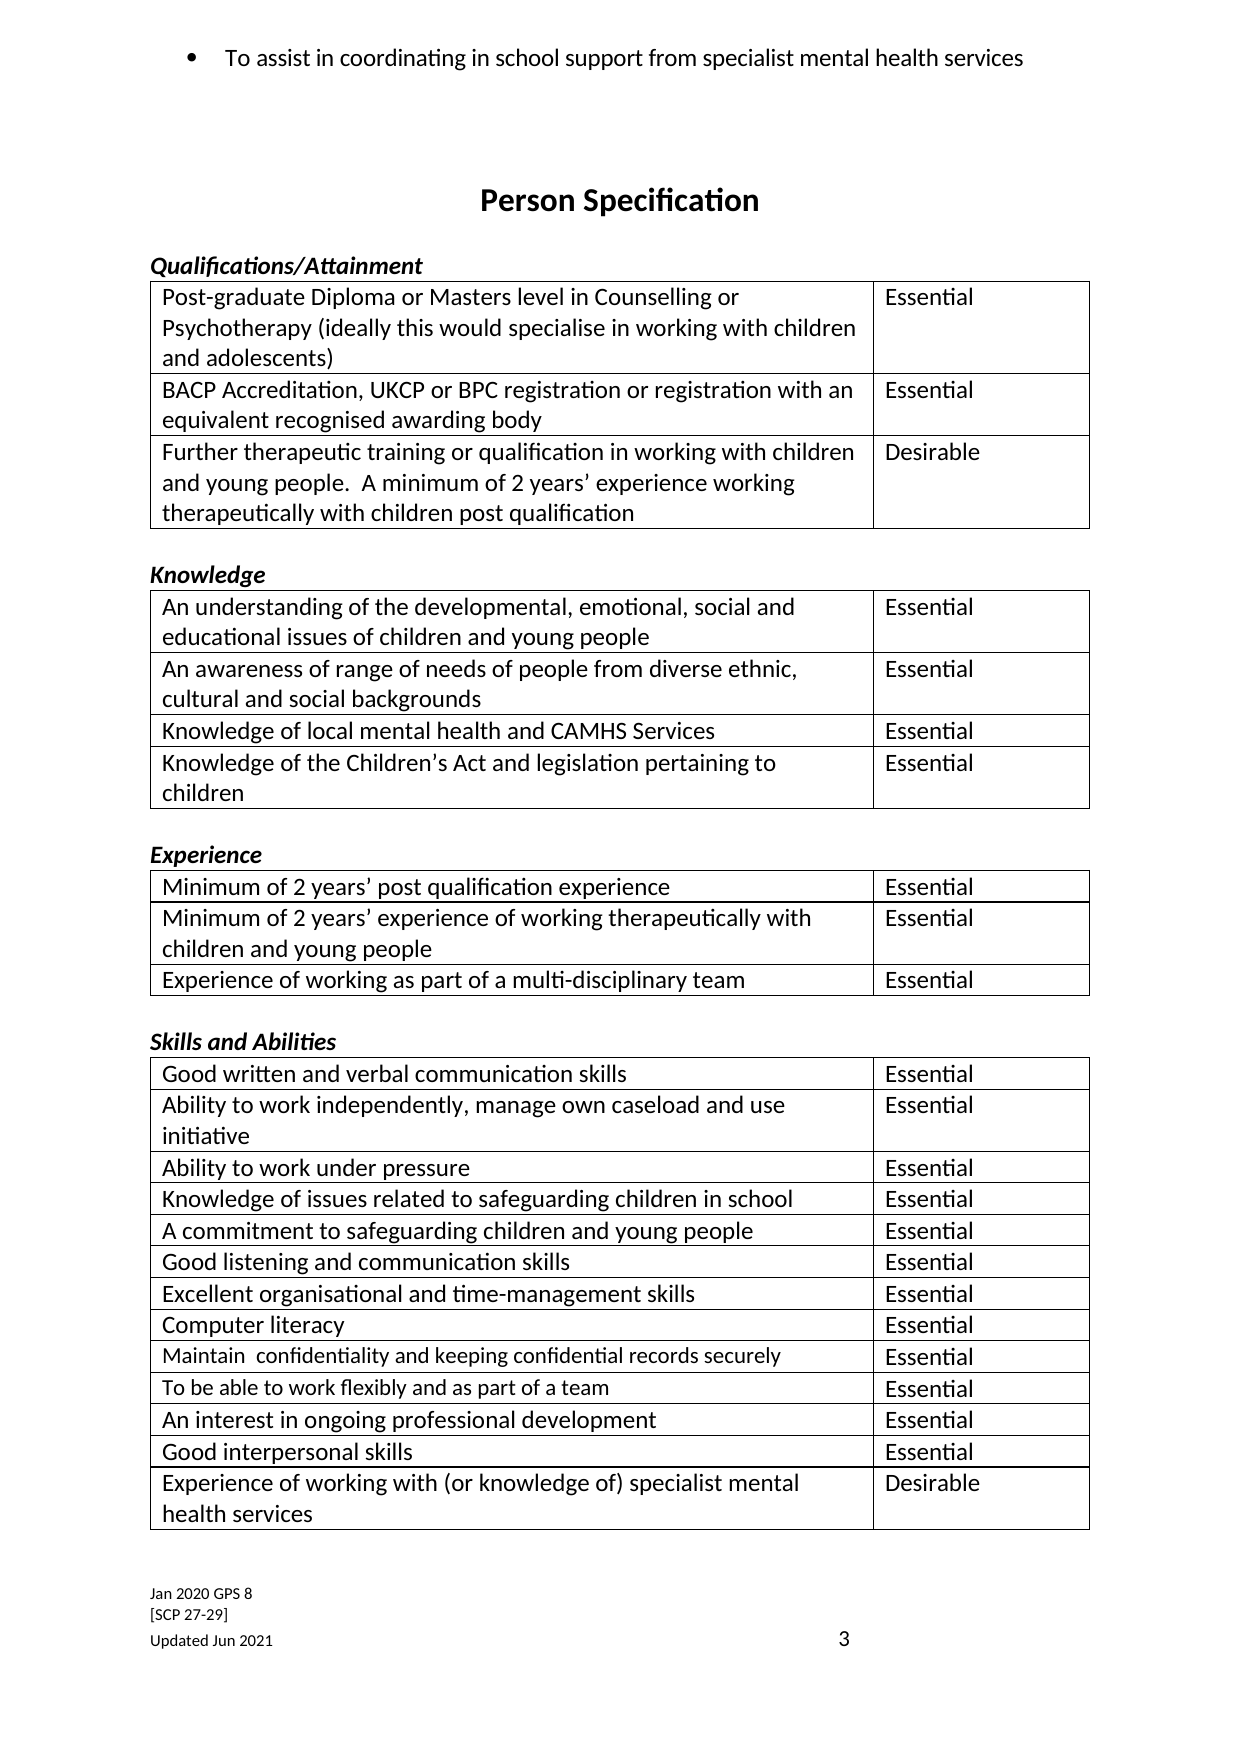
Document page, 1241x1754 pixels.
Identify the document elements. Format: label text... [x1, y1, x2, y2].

table_cell Essential [874, 1246, 1089, 1277]
table_cell Essential [874, 715, 1089, 746]
table_header Essential [874, 591, 1089, 652]
table_cell BACP Accreditation, UKCP or BPC registration or registration with an equivalent recognised awarding body [151, 374, 873, 435]
table_cell Good interpersonal skills [151, 1436, 873, 1466]
table_cell Essential [874, 1278, 1089, 1308]
table_cell Essential [874, 1090, 1089, 1151]
table_cell Ability to work under pressure [151, 1152, 873, 1182]
table_header Minimum of 2 years’ post qualification experience [151, 871, 873, 901]
list To assist in coordinating in school support from specialist mental health services [187, 44, 1094, 72]
table_cell Knowledge of issues related to safeguarding children in school [151, 1183, 873, 1214]
text Experience [150, 839, 1090, 870]
table_cell An awareness of range of needs of people from diverse ethnic, cultural and social backgrounds [151, 653, 873, 714]
table_cell Computer literacy [151, 1310, 873, 1340]
table_cell Knowledge of the Children’s Act and legislation pertaining to children [151, 747, 873, 808]
table_cell To be able to work flexibly and as part of a team [151, 1373, 873, 1403]
table_cell Maintain confidentiality and keeping confidential records securely [151, 1341, 873, 1372]
table_header An understanding of the developmental, emotional, social and educational issues of children and young people [151, 591, 873, 652]
table_header Essential [874, 1058, 1089, 1089]
table_cell Essential [874, 1373, 1089, 1403]
table_cell A commitment to safeguarding children and young people [151, 1215, 873, 1245]
table_cell Experience of working as part of a multi-disciplinary team [151, 965, 873, 995]
table_cell Experience of working with (or knowledge of) specialist mental health services [151, 1468, 873, 1528]
table_cell Minimum of 2 years’ experience of working therapeutically with children and young people [151, 903, 873, 963]
text Qualifications/Attainment [150, 250, 1090, 281]
table_cell Good listening and communication skills [151, 1246, 873, 1277]
table_header Essential [874, 282, 1089, 373]
table_cell Essential [874, 1436, 1089, 1466]
text Person Specification [150, 179, 1090, 219]
table_cell Essential [874, 1183, 1089, 1214]
table_cell Essential [874, 1215, 1089, 1245]
text Skills and Abilities [150, 1027, 1090, 1057]
table_header Post-graduate Diploma or Masters level in Counselling or Psychotherapy (ideally this would specialise in working with children and adolescents) [151, 282, 873, 373]
text Knowledge [150, 559, 1090, 590]
table_cell Essential [874, 1310, 1089, 1340]
table_cell Knowledge of local mental health and CAMHS Services [151, 715, 873, 746]
table_header Good written and verbal communication skills [151, 1058, 873, 1089]
table_header Essential [874, 871, 1089, 901]
table_cell An interest in ongoing professional development [151, 1404, 873, 1435]
table_cell Essential [874, 1404, 1089, 1435]
table_cell Essential [874, 965, 1089, 995]
table_cell Desirable [874, 1468, 1089, 1528]
table_cell Essential [874, 1152, 1089, 1182]
table_cell Essential [874, 903, 1089, 963]
table_cell Excellent organisational and time-management skills [151, 1278, 873, 1308]
table_cell Ability to work independently, manage own caseload and use initiative [151, 1090, 873, 1151]
table_cell Essential [874, 374, 1089, 435]
table_cell Essential [874, 747, 1089, 808]
table_cell Further therapeutic training or qualification in working with children and young people. A minimum of 2 years’ experience working therapeutically with children post qualification [151, 436, 873, 528]
table_cell Desirable [874, 436, 1089, 528]
table_cell Essential [874, 653, 1089, 714]
table_cell Essential [874, 1341, 1089, 1372]
